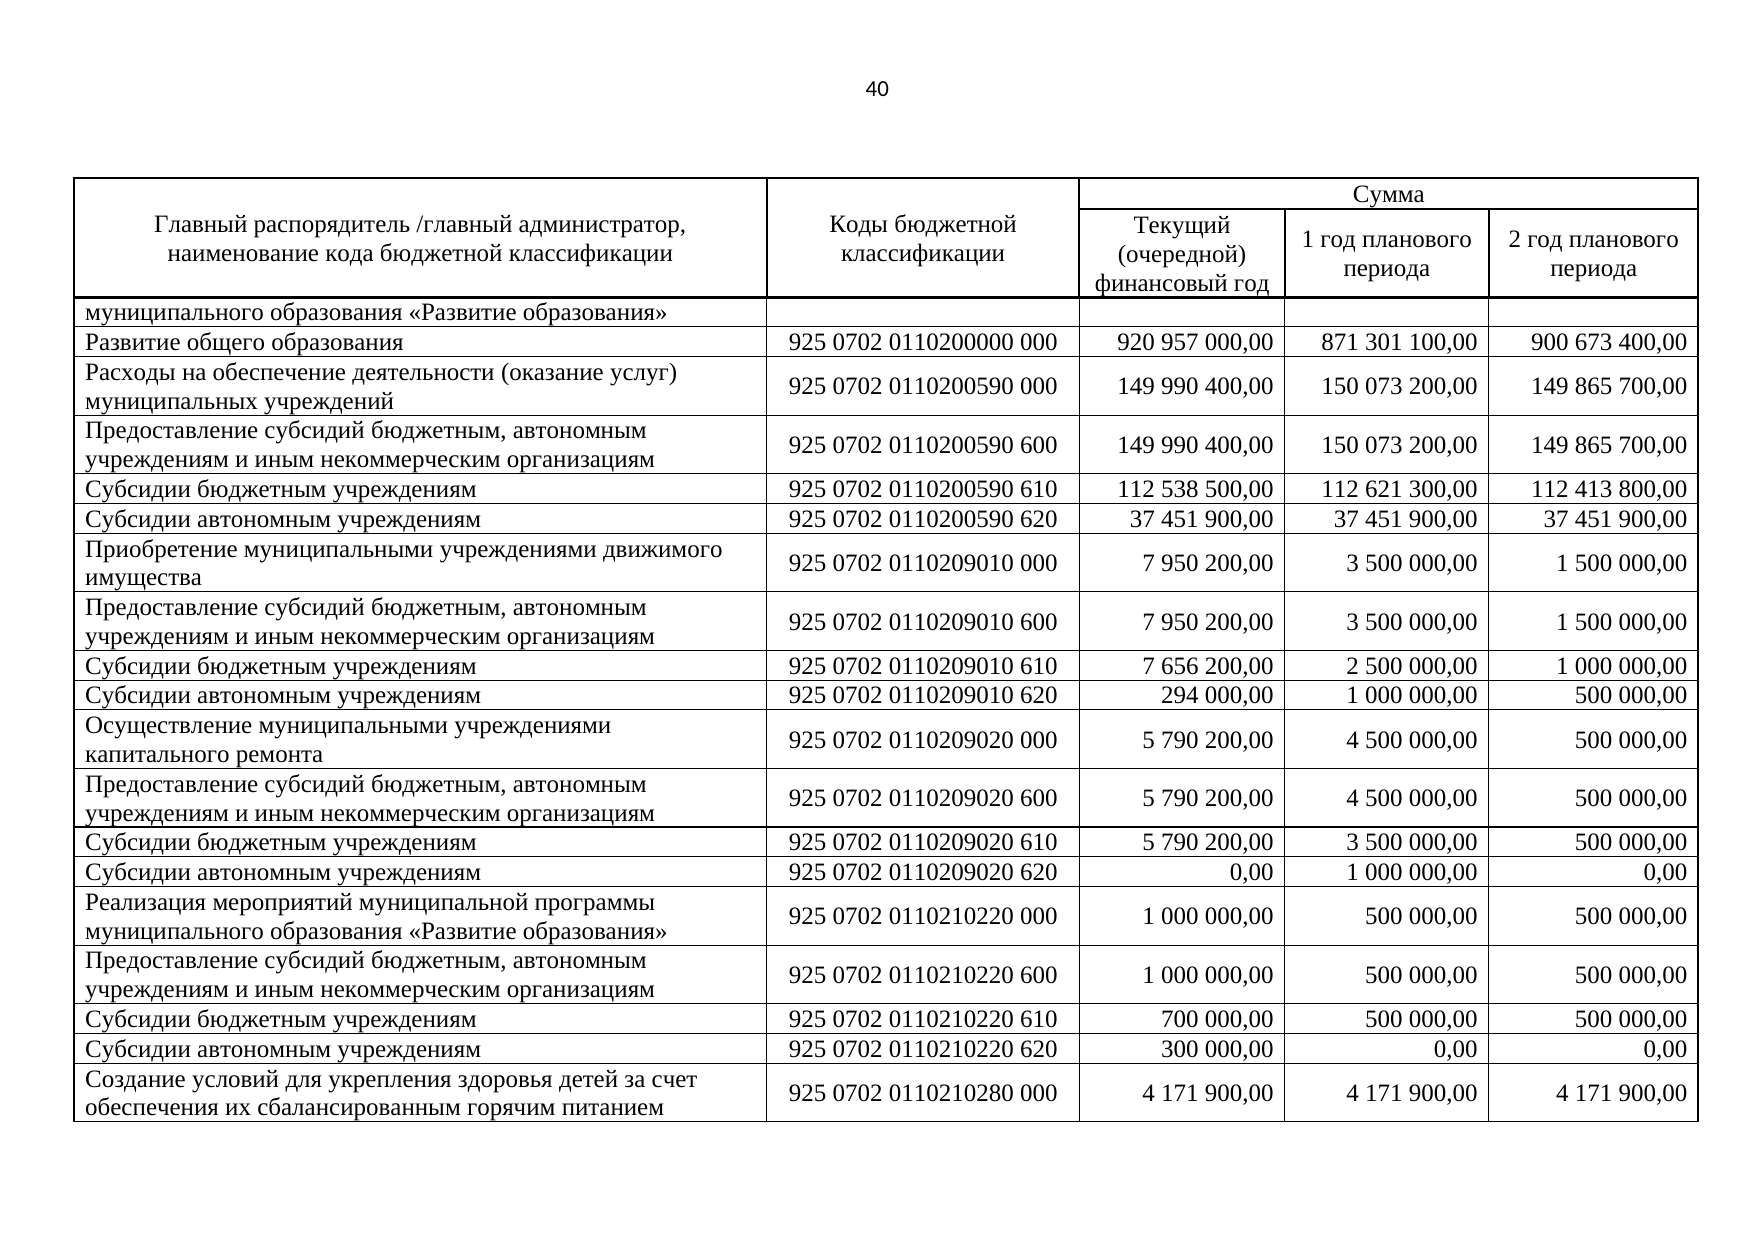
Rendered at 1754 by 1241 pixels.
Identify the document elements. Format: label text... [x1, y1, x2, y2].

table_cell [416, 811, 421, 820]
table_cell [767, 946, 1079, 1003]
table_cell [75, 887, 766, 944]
table_cell Текущий (очередной) финансовый год [1080, 210, 1284, 296]
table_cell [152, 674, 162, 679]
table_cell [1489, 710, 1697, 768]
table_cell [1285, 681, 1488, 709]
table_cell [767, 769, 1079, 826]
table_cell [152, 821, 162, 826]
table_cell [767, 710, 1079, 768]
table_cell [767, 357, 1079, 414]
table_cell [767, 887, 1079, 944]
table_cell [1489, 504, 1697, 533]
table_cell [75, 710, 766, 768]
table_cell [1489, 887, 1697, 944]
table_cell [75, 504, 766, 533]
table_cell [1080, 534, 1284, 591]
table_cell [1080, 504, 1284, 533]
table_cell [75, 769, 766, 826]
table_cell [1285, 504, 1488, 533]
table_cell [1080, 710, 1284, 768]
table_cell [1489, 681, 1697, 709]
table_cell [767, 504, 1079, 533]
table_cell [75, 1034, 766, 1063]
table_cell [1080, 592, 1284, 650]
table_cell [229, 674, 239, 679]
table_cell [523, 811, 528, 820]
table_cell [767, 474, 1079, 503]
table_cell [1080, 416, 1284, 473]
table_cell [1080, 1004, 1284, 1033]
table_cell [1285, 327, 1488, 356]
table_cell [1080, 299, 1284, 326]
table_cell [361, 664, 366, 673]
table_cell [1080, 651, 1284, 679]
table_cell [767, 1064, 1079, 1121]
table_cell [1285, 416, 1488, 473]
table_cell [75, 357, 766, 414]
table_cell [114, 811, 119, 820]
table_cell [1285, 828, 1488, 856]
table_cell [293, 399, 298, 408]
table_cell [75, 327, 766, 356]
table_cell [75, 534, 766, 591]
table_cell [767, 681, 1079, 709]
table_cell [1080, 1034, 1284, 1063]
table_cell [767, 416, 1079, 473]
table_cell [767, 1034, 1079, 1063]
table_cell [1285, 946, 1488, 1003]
table_cell 1 год планового периода [1286, 210, 1488, 296]
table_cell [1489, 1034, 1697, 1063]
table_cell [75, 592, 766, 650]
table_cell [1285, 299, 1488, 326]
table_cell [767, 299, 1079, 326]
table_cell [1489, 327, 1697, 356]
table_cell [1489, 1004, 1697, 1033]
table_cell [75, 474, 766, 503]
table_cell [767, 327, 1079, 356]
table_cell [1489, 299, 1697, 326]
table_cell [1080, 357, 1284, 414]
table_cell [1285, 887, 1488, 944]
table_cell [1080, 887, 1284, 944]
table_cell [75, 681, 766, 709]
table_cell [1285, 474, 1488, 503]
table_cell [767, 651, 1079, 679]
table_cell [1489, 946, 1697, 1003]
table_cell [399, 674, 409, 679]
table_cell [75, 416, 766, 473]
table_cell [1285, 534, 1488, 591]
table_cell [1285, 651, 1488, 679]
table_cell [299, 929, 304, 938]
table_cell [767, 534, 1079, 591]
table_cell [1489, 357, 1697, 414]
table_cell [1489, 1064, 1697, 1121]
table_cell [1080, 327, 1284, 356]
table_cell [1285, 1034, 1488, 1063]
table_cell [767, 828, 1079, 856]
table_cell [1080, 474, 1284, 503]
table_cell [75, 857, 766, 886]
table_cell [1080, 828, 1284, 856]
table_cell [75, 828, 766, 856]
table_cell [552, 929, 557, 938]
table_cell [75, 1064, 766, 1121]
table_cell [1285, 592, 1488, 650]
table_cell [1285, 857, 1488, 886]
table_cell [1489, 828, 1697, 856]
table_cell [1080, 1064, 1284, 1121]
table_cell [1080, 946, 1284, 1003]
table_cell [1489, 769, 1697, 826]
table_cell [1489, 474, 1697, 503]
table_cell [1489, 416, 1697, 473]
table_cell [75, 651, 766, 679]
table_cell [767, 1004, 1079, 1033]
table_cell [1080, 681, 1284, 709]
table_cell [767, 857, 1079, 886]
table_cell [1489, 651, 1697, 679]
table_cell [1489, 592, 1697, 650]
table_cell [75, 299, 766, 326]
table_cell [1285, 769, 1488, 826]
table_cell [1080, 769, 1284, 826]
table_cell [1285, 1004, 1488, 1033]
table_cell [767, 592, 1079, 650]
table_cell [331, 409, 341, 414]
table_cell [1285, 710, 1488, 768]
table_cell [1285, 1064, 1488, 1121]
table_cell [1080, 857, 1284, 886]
table_header Коды бюджетной классификации [768, 179, 1078, 296]
table_header Главный распорядитель /главный администратор, наименование кода бюджетной классификации [75, 179, 766, 296]
table_cell 2 год планового периода [1490, 210, 1697, 296]
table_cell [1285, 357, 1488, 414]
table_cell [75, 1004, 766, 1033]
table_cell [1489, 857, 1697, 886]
table_header Сумма [1080, 179, 1697, 208]
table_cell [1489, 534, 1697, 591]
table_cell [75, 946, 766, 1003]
